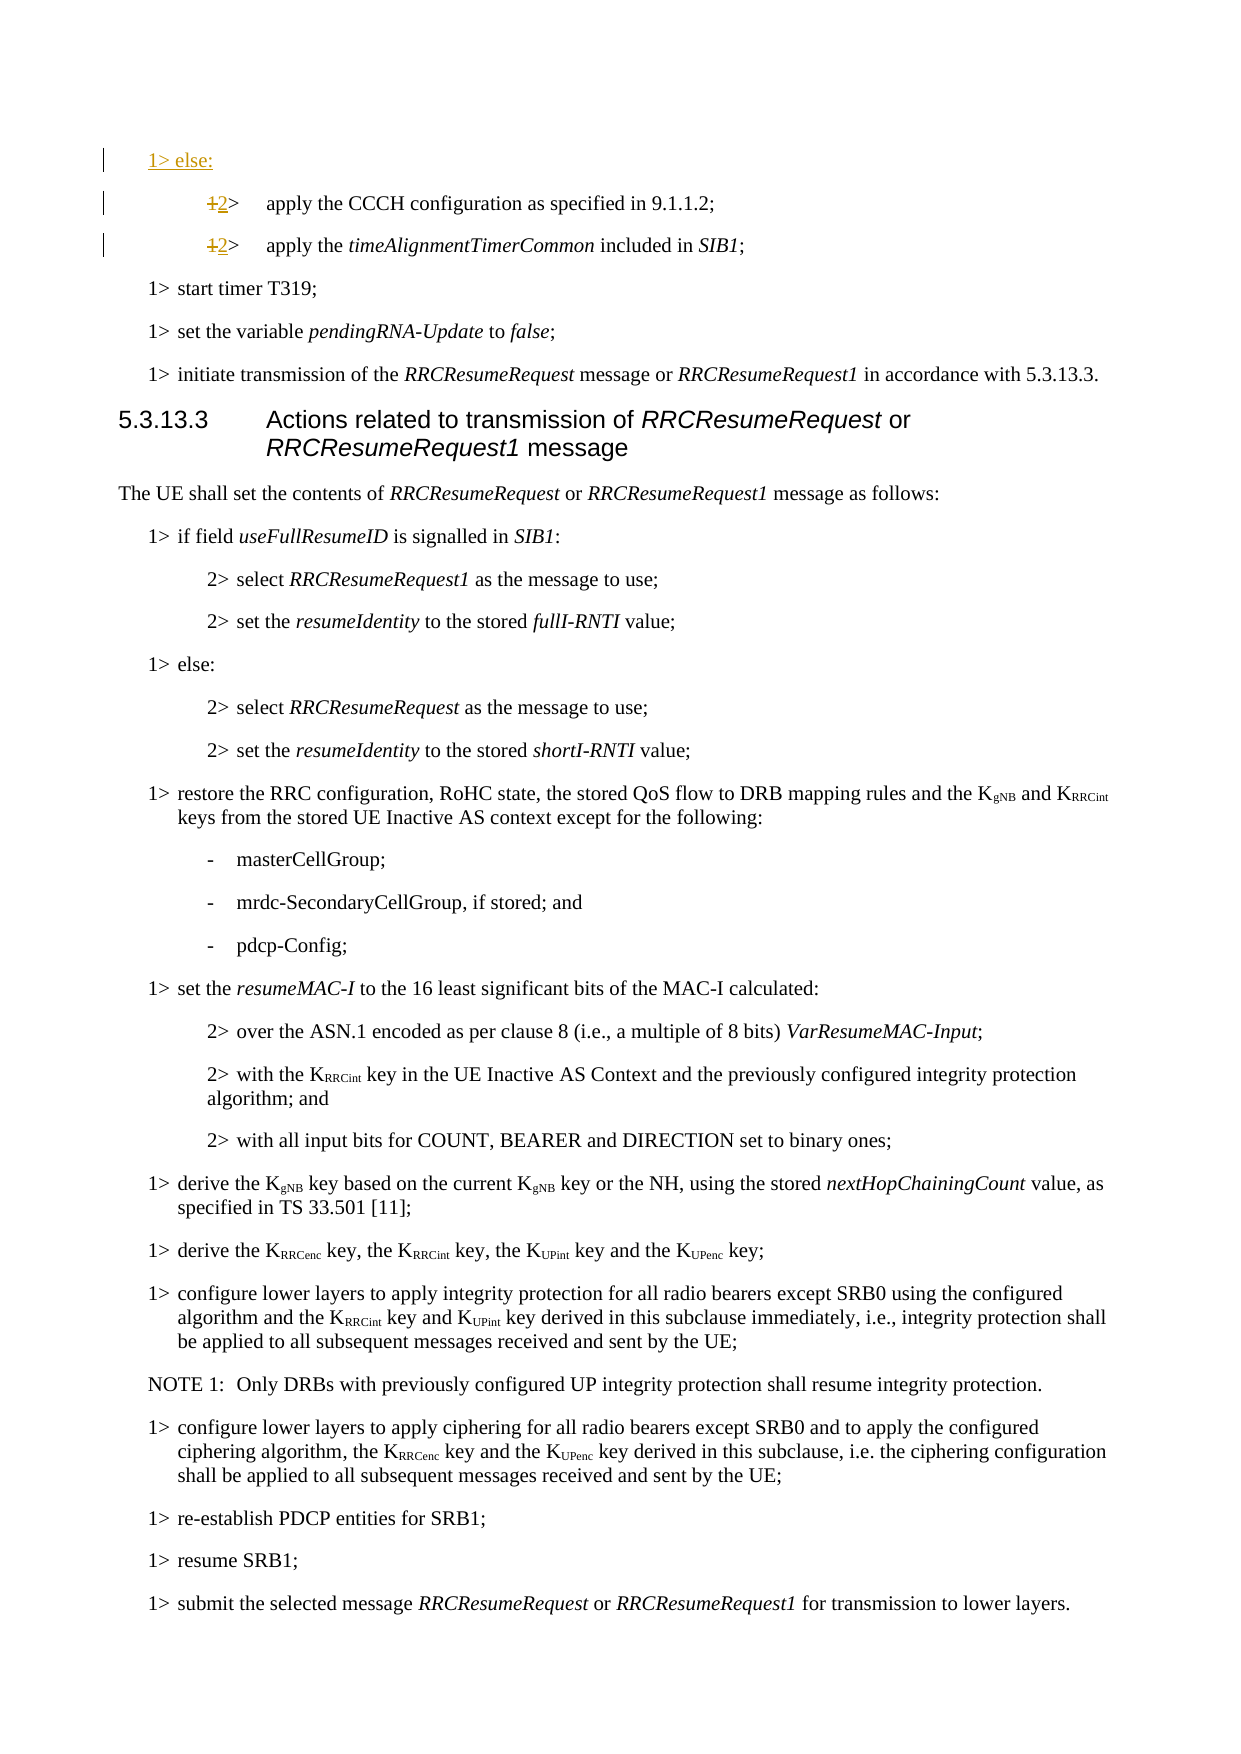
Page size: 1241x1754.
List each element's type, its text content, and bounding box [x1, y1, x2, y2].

text 1> start timer T319; [148, 276, 1122, 300]
subtitle 5.3.13.3 Actions related to transmission of RRCResumeRequest or RRCResumeRequest1 message [118, 404, 1122, 462]
text 2> with all input bits for COUNT, BEARER and DIRECTION set to binary ones; [207, 1128, 1122, 1152]
text > apply the timeAlignmentTimerCommon included in SIB1; [207, 233, 1122, 257]
text 1> initiate transmission of the RRCResumeRequest message or RRCResumeRequest1 in accordance with 5.3.13.3. [148, 362, 1122, 386]
text - mrdc-SecondaryCellGroup, if stored; and [207, 890, 1122, 914]
text 1> submit the selected message RRCResumeRequest or RRCResumeRequest1 for transmission to lower layers. [148, 1591, 1122, 1615]
text 1> restore the RRC configuration, RoHC state, the stored QoS flow to DRB mapping rules and the KgNB and KRRCint keys from the stored UE Inactive AS context except for the following: [148, 781, 1122, 829]
text NOTE 1: Only DRBs with previously configured UP integrity protection shall resume integrity protection. [148, 1372, 1122, 1396]
text The UE shall set the contents of RRCResumeRequest or RRCResumeRequest1 message as follows: [118, 481, 1122, 505]
text 1> set the resumeMAC-I to the 16 least significant bits of the MAC-I calculated: [148, 976, 1122, 1000]
text 2> select RRCResumeRequest as the message to use; [207, 695, 1122, 719]
text 1> derive the KRRCenc key, the KRRCint key, the KUPint key and the KUPenc key; [148, 1238, 1122, 1262]
text 1> resume SRB1; [148, 1548, 1122, 1572]
text 1> set the variable pendingRNA-Update to false; [148, 319, 1122, 343]
text - masterCellGroup; [207, 847, 1122, 871]
text 2> set the resumeIdentity to the stored fullI-RNTI value; [207, 609, 1122, 633]
text > apply the CCCH configuration as specified in 9.1.1.2; [207, 191, 1122, 214]
text 2> over the ASN.1 encoded as per clause 8 (i.e., a multiple of 8 bits) VarResumeMAC-Input; [207, 1019, 1122, 1043]
text - pdcp-Config; [207, 933, 1122, 957]
text 1> derive the KgNB key based on the current KgNB key or the NH, using the stored nextHopChainingCount value, as specified in TS 33.501 [11]; [148, 1171, 1122, 1219]
text 1> re-establish PDCP entities for SRB1; [148, 1506, 1122, 1529]
text 1> configure lower layers to apply integrity protection for all radio bearers except SRB0 using the configured algorithm and the KRRCint key and KUPint key derived in this subclause immediately, i.e., integrity protection shall be applied to all subsequent messages received and sent by the UE; [148, 1281, 1122, 1353]
text 2> select RRCResumeRequest1 as the message to use; [207, 566, 1122, 591]
text 2> set the resumeIdentity to the stored shortI-RNTI value; [207, 738, 1122, 762]
text 1> if field useFullResumeID is signalled in SIB1: [148, 524, 1122, 548]
text 1> configure lower layers to apply ciphering for all radio bearers except SRB0 and to apply the configured ciphering algorithm, the KRRCenc key and the KUPenc key derived in this subclause, i.e. the ciphering configuration shall be applied to all subsequent messages received and sent by the UE; [148, 1414, 1122, 1487]
text 1> else: [148, 652, 1122, 676]
text 2> with the KRRCint key in the UE Inactive AS Context and the previously configured integrity protection algorithm; and [207, 1061, 1122, 1109]
